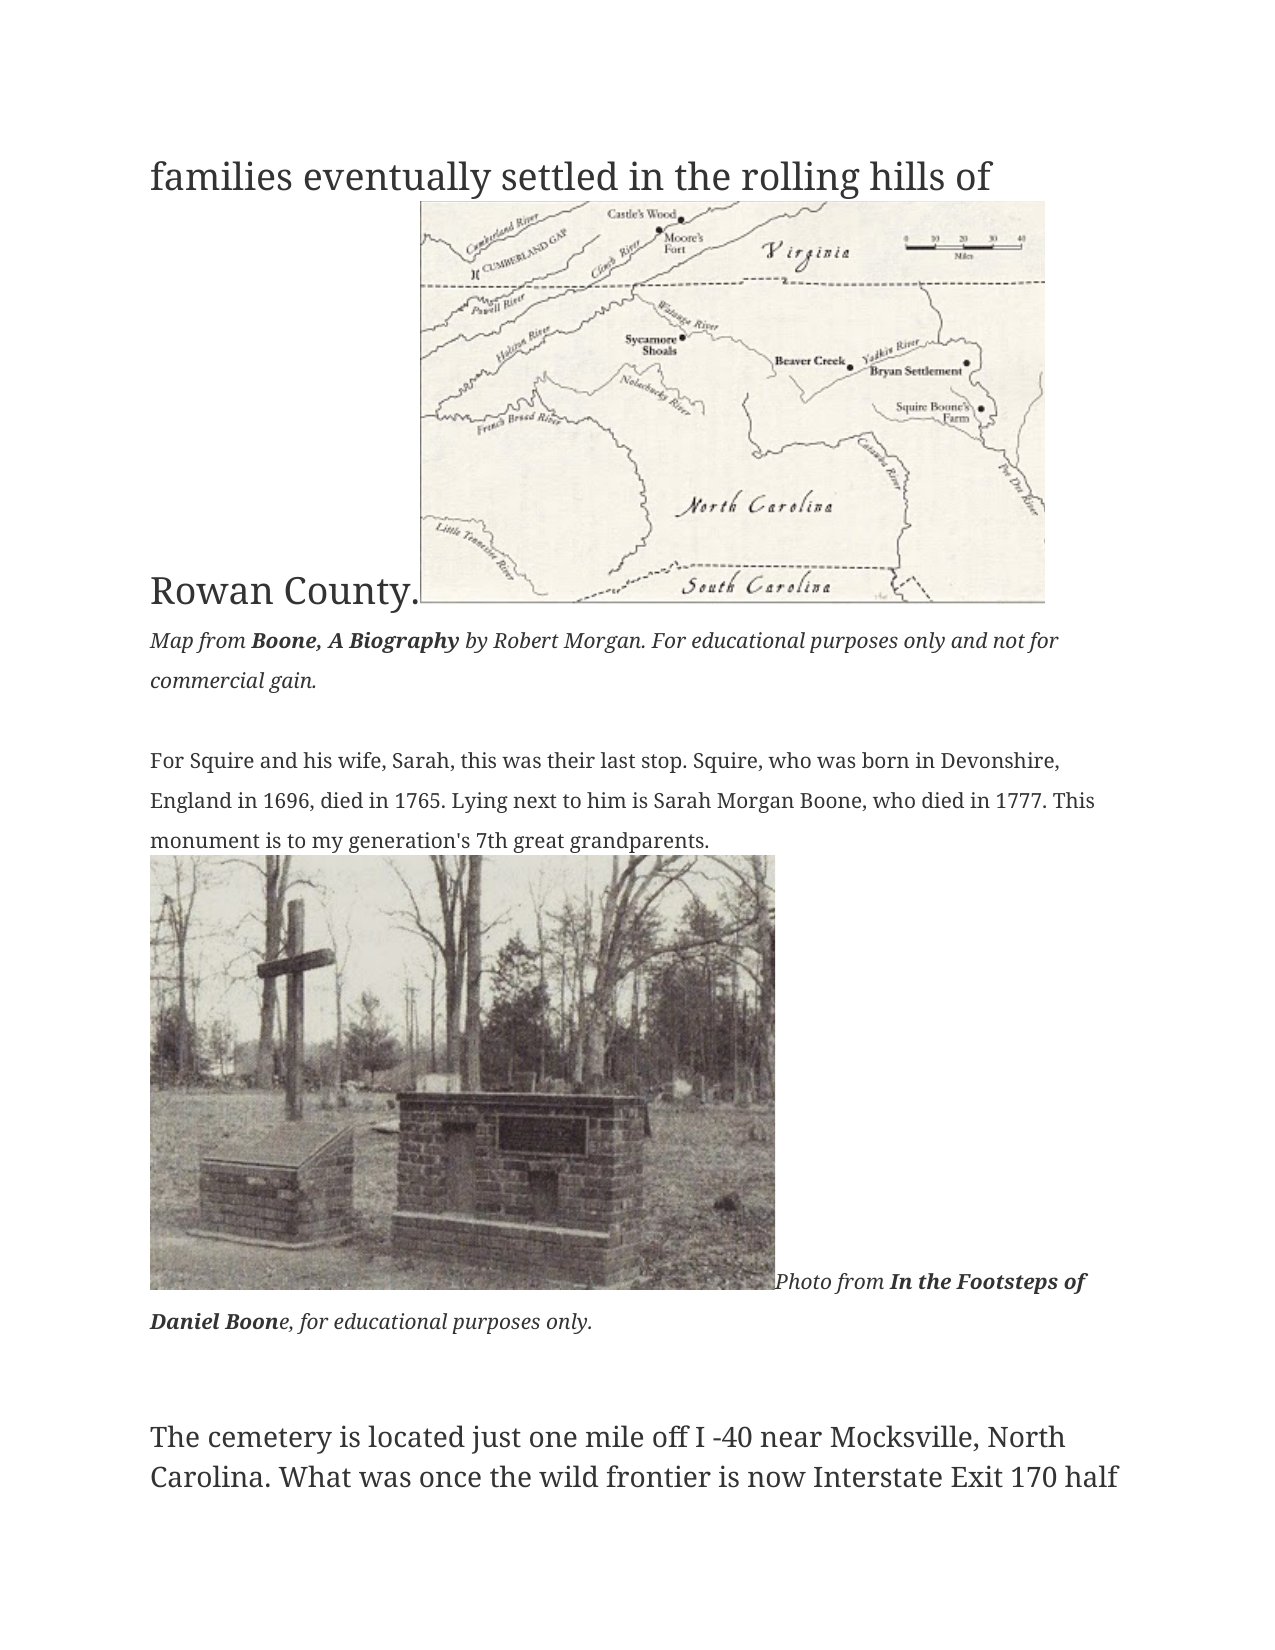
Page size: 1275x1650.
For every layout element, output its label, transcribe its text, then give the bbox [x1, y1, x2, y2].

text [150, 150, 1125, 615]
picture [150, 855, 775, 1290]
picture [420, 201, 1045, 605]
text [150, 1416, 1125, 1496]
